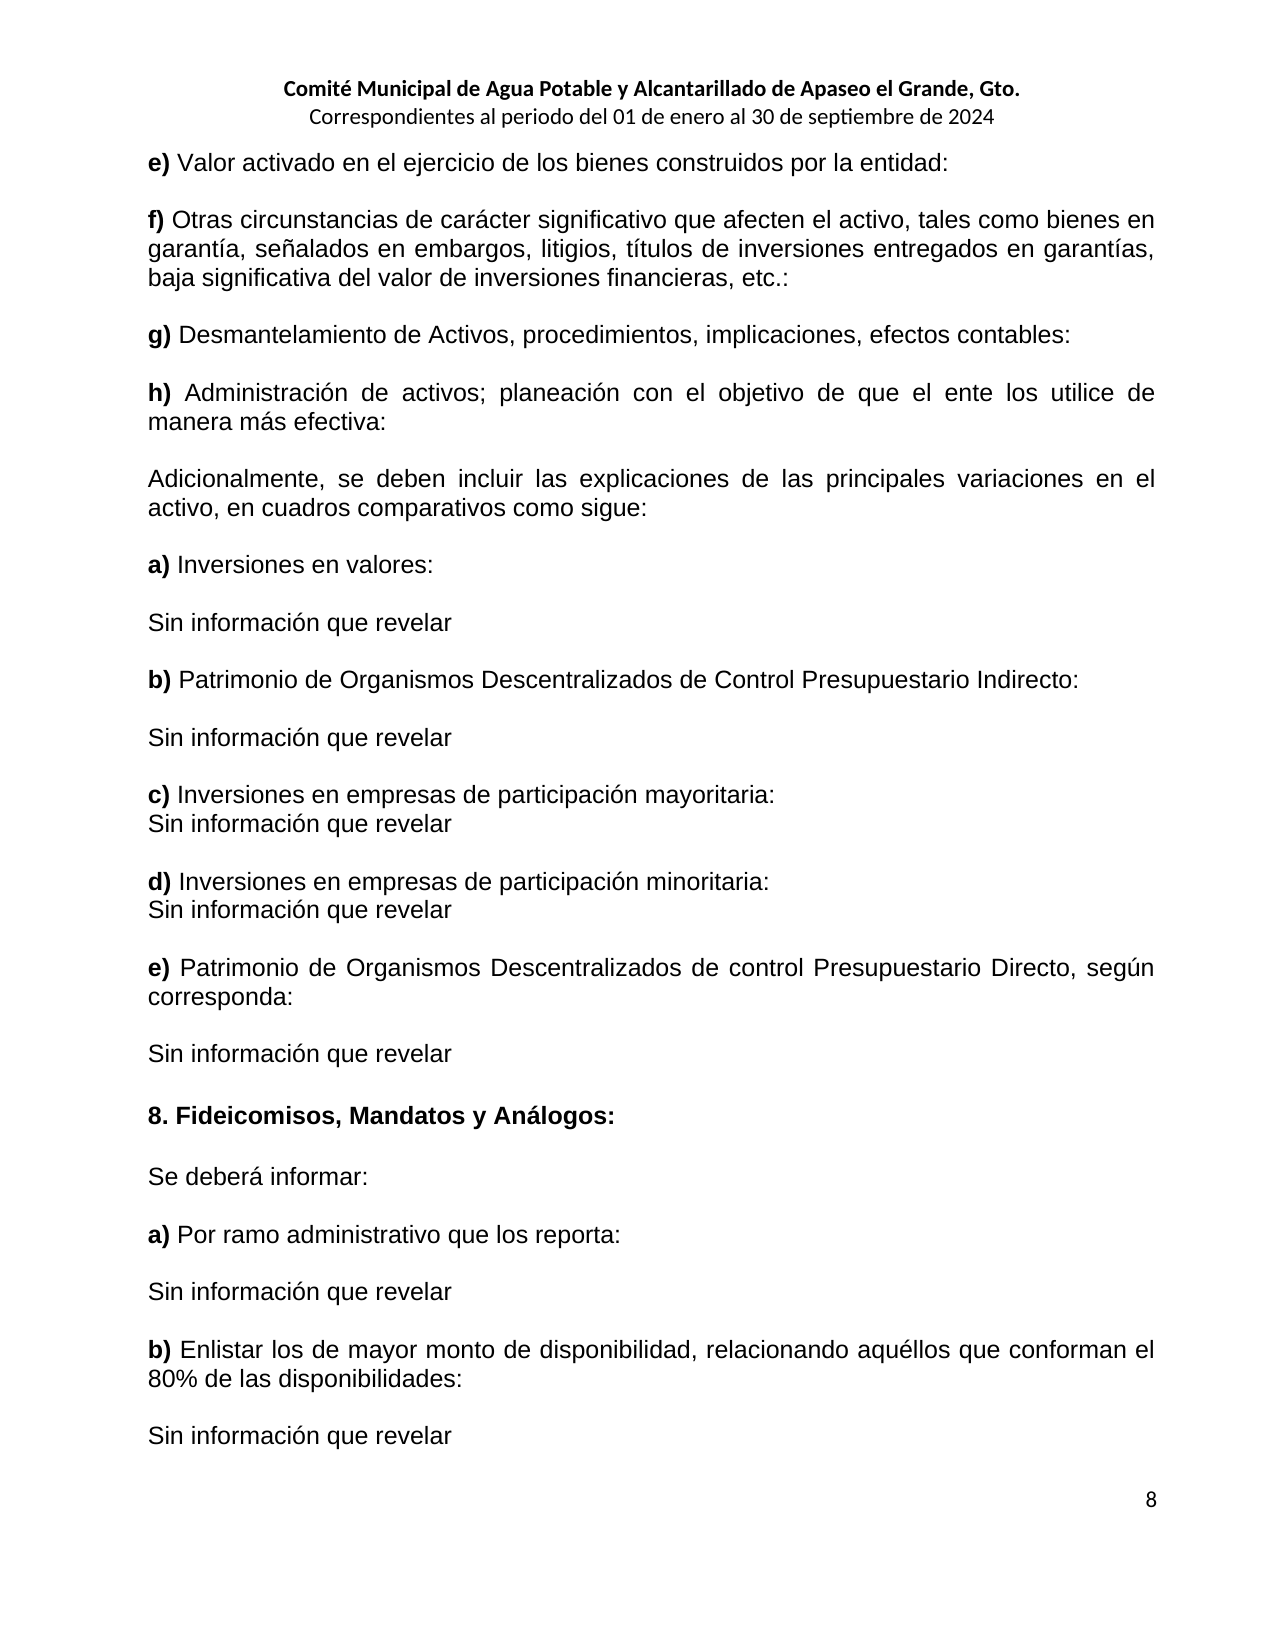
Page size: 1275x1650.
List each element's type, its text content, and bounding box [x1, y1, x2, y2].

text h) Administración de activos; planeación con el objetivo de que el ente los utilice de manera más efectiva: [148, 378, 1157, 435]
text d) Inversiones en empresas de participación minoritaria: [148, 866, 1157, 895]
text Sin información que revelar [148, 723, 1157, 751]
text Sin información que revelar [148, 1039, 1157, 1068]
text c) Inversiones en empresas de participación mayoritaria: [148, 780, 1157, 809]
text Sin información que revelar [148, 1421, 1157, 1450]
text e) Patrimonio de Organismos Descentralizados de control Presupuestario Directo, según corresponda: [148, 953, 1157, 1010]
text g) Desmantelamiento de Activos, procedimientos, implicaciones, efectos contables: [148, 320, 1157, 349]
text Adicionalmente, se deben incluir las explicaciones de las principales variaciones en el activo, en cuadros comparativos como sigue: [148, 464, 1157, 521]
text f) Otras circunstancias de carácter significativo que afecten el activo, tales como bienes en garantía, señalados en embargos, litigios, títulos de inversiones entregados en garantías, baja significativa del valor de inversiones financieras, etc.: [148, 205, 1157, 291]
text Sin información que revelar [148, 1277, 1157, 1306]
text e) Valor activado en el ejercicio de los bienes construidos por la entidad: [148, 148, 1157, 176]
text Se deberá informar: [148, 1162, 1157, 1191]
text Sin información que revelar [148, 608, 1157, 636]
text a) Por ramo administrativo que los reporta: [148, 1220, 1157, 1249]
text a) Inversiones en valores: [148, 550, 1157, 579]
text Sin información que revelar [148, 895, 1157, 924]
text b) Enlistar los de mayor monto de disponibilidad, relacionando aquéllos que conforman el 80% de las disponibilidades: [148, 1335, 1157, 1392]
text b) Patrimonio de Organismos Descentralizados de Control Presupuestario Indirecto: [148, 665, 1157, 694]
text Sin información que revelar [148, 809, 1157, 838]
subtitle 8. Fideicomisos, Mandatos y Análogos: [148, 1101, 1157, 1129]
